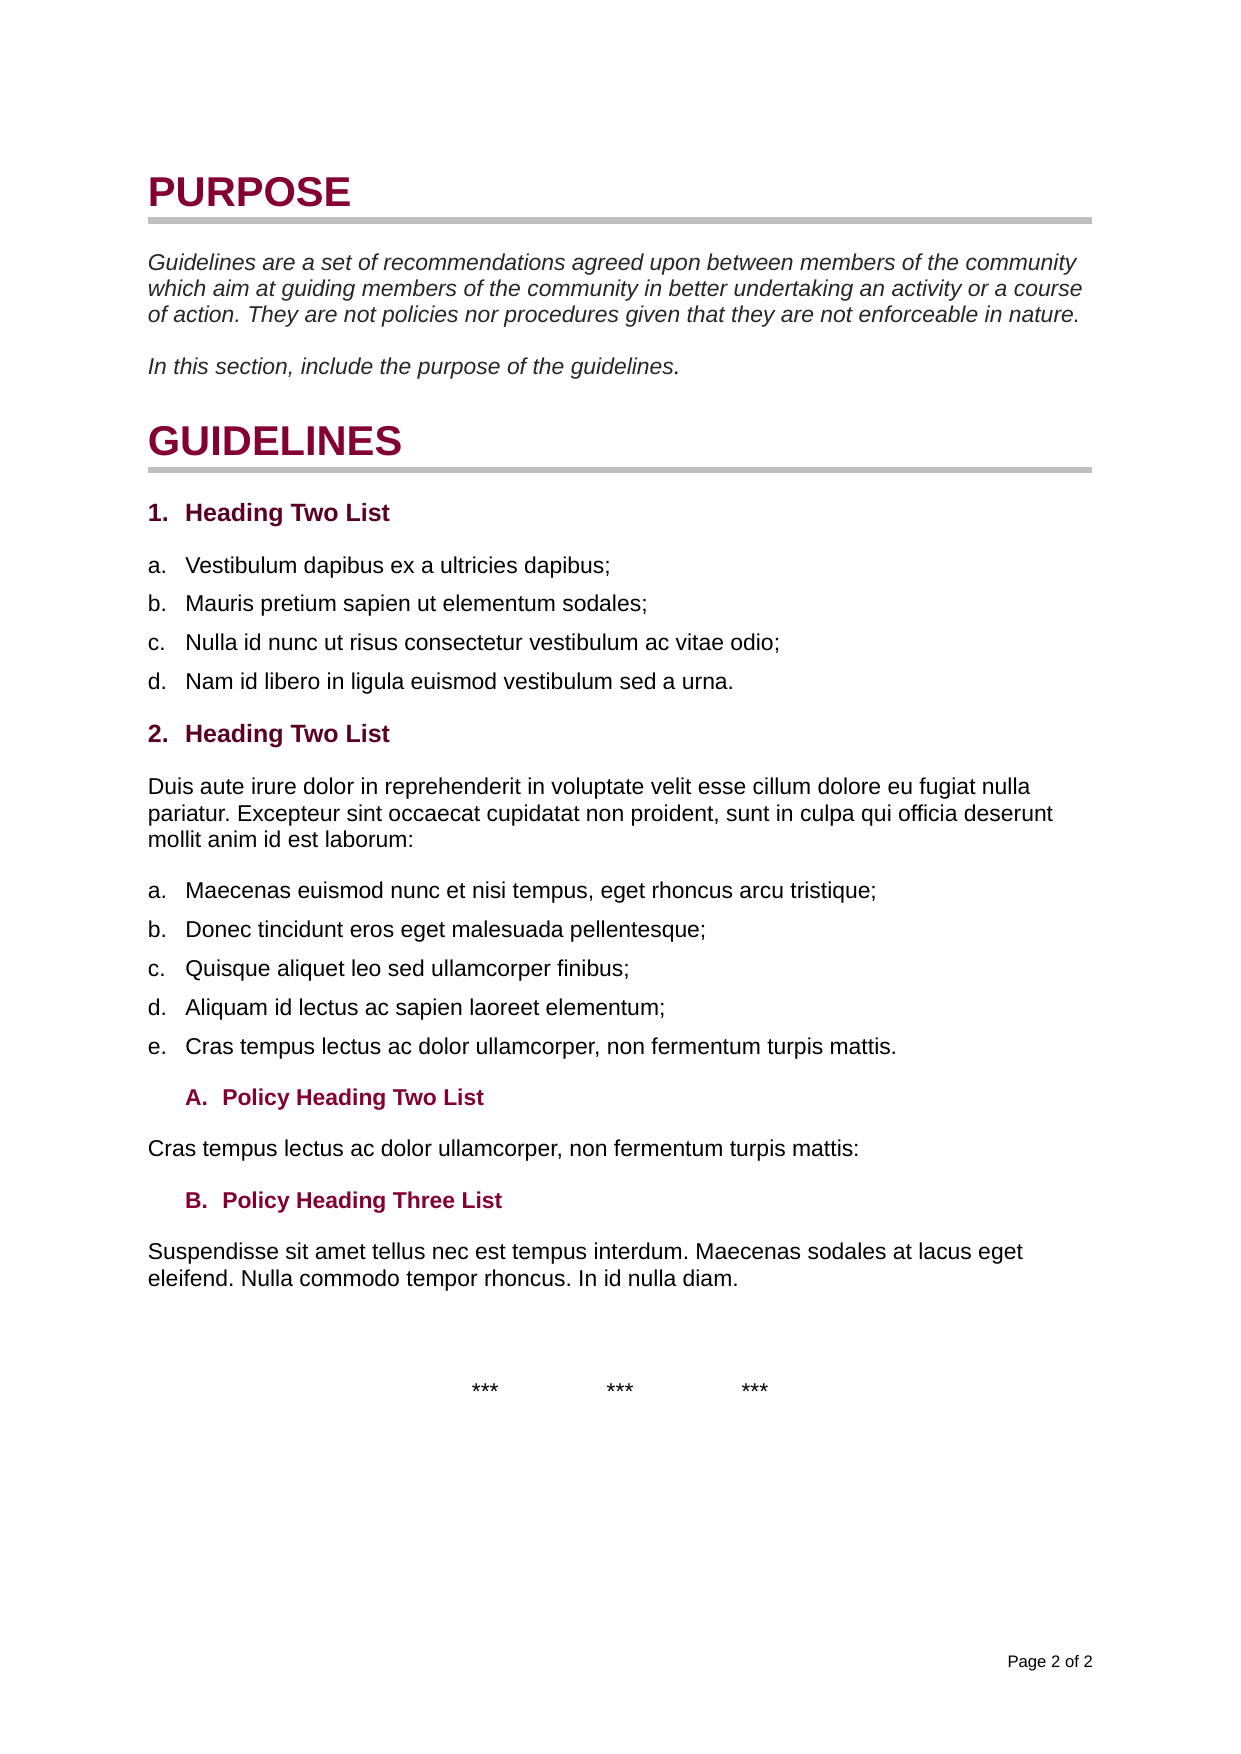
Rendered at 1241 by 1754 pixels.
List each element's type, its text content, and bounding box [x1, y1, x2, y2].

list Cras tempus lectus ac dolor ullamcorper, non fermentum turpis mattis. [148, 1033, 1092, 1059]
subtitle guidelines [148, 417, 1092, 467]
text Suspendisse sit amet tellus nec est tempus interdum. Maecenas sodales at lacus eget eleifend. Nulla commodo tempor rhoncus. In id nulla diam. [148, 1238, 1092, 1291]
text Duis aute irure dolor in reprehenderit in voluptate velit esse cillum dolore eu fugiat nulla pariatur. Excepteur sint occaecat cupidatat non proident, sunt in culpa qui officia deserunt mollit anim id est laborum: [148, 773, 1092, 852]
list Aliquam id lectus ac sapien laoreet elementum; [148, 994, 1092, 1020]
text *** *** *** [148, 1378, 1092, 1405]
list Quisque aliquet leo sed ullamcorper finibus; [148, 955, 1092, 981]
list Nam id libero in ligula euismod vestibulum sed a urna. [148, 668, 1092, 694]
text Guidelines are a set of recommendations agreed upon between members of the community which aim at guiding members of the community in better undertaking an activity or a course of action. They are not policies nor procedures given that they are not enforceable in nature. [148, 249, 1092, 328]
list Maecenas euismod nunc et nisi tempus, eget rhoncus arcu tristique; [148, 877, 1092, 904]
list Donec tincidunt eros eget malesuada pellentesque; [148, 916, 1092, 942]
subtitle Purpose [148, 167, 1092, 217]
text In this section, include the purpose of the guidelines. [148, 353, 1092, 379]
subtitle Heading Two List [148, 719, 1092, 748]
list Nulla id nunc ut risus consectetur vestibulum ac vitae odio; [148, 629, 1092, 656]
text Cras tempus lectus ac dolor ullamcorper, non fermentum turpis mattis: [148, 1135, 1092, 1162]
list Vestibulum dapibus ex a ultricies dapibus; [148, 552, 1092, 578]
list Mauris pretium sapien ut elementum sodales; [148, 590, 1092, 617]
subtitle Heading Two List [148, 498, 1092, 527]
subtitle Policy Heading Two List [185, 1084, 1092, 1110]
subtitle Policy Heading Three List [185, 1187, 1092, 1213]
